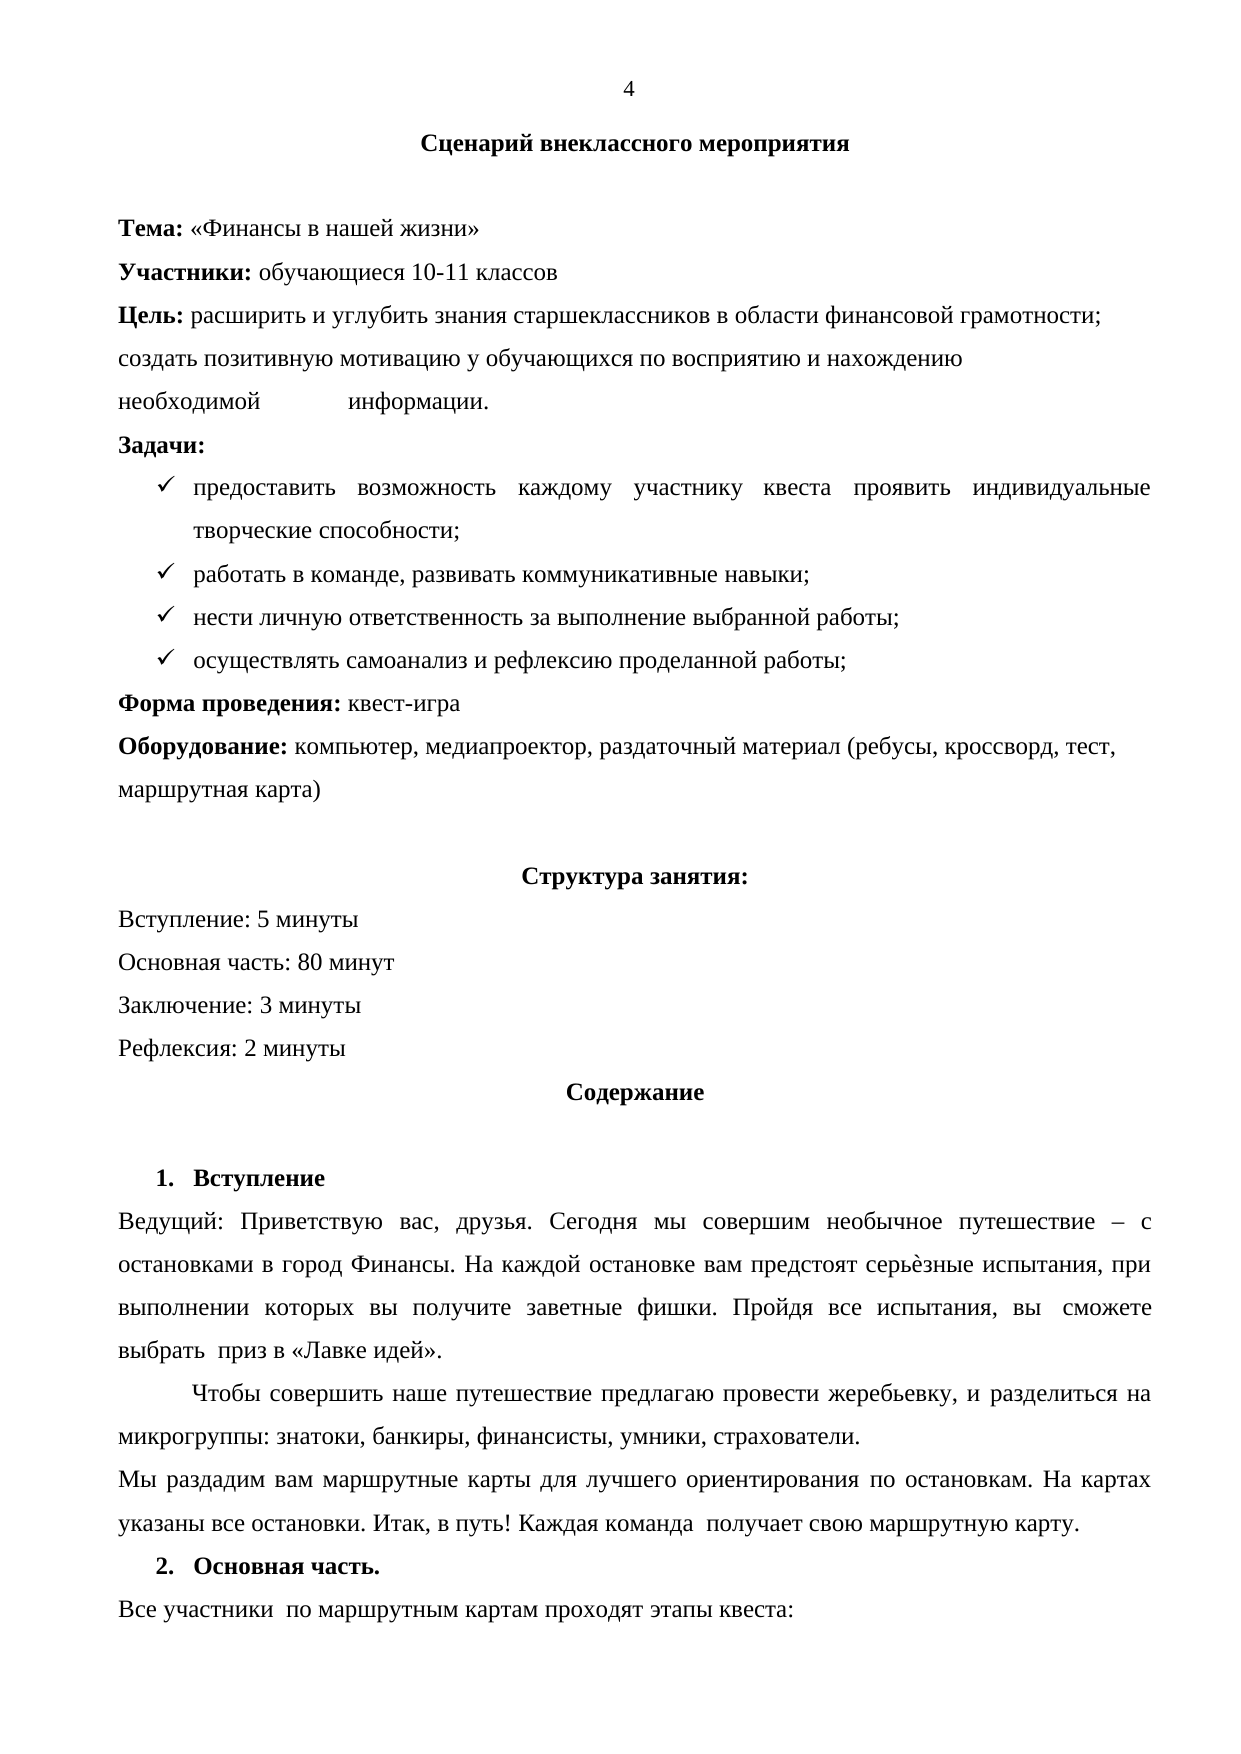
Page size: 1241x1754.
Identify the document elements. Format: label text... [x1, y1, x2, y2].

text Цель: расширить и углубить знания старшеклассников в области финансовой грамотности; [118, 300, 1230, 328]
text Чтобы совершить наше путешествие предлагаю провести жеребьевку, и разделиться на микрогруппы: знатоки, банкиры, финансисты, умники, страхователи. [118, 1378, 1151, 1450]
text создать позитивную мотивацию у обучающихся по восприятию и нахождению необходимой информации. [118, 343, 1073, 415]
text Мы раздадим вам маршрутные карты для лучшего ориентирования по остановкам. На картах указаны все остановки. Итак, в путь! Каждая команда получает свою маршрутную карту. [118, 1464, 1151, 1536]
list предоставить возможность каждому участнику квеста проявить индивидуальные творческие способности; [156, 472, 1152, 544]
text Задачи: [118, 430, 1230, 458]
text Форма проведения: квест-игра [118, 688, 1230, 717]
list нести личную ответственность за выполнение выбранной работы; [155, 602, 1230, 631]
list работать в команде, развивать коммуникативные навыки; [155, 559, 1230, 587]
text Структура занятия: [519, 861, 751, 890]
text Вступление: 5 минуты Основная часть: 80 минут Заключение: 3 минуты [118, 904, 395, 1019]
list осуществлять самоанализ и рефлексию проделанной работы; [155, 645, 1230, 674]
text Оборудование: компьютер, медиапроектор, раздаточный материал (ребусы, кроссворд, тест, маршрутная карта) [118, 731, 1118, 803]
text Участники: обучающиеся 10-11 классов [118, 257, 1230, 286]
text Тема: «Финансы в нашей жизни» [118, 213, 1230, 242]
text Рефлексия: 2 минуты [118, 1033, 398, 1062]
text Все участники по маршрутным картам проходят этапы квеста: [118, 1594, 1230, 1623]
text Содержание [519, 1077, 751, 1106]
text Ведущий: Приветствую вас, друзья. Сегодня мы совершим необычное путешествие – с остановками в город Финансы. На каждой остановке вам предстоят серьѐзные испытания, при выполнении которых вы получите заветные фишки. Пройдя все испытания, вы сможете выбрать приз в «Лавке идей». [118, 1206, 1152, 1364]
list Вступление [155, 1163, 1230, 1192]
list Основная часть. [155, 1551, 1230, 1580]
subtitle Сценарий внеклассного мероприятия [218, 128, 1052, 156]
